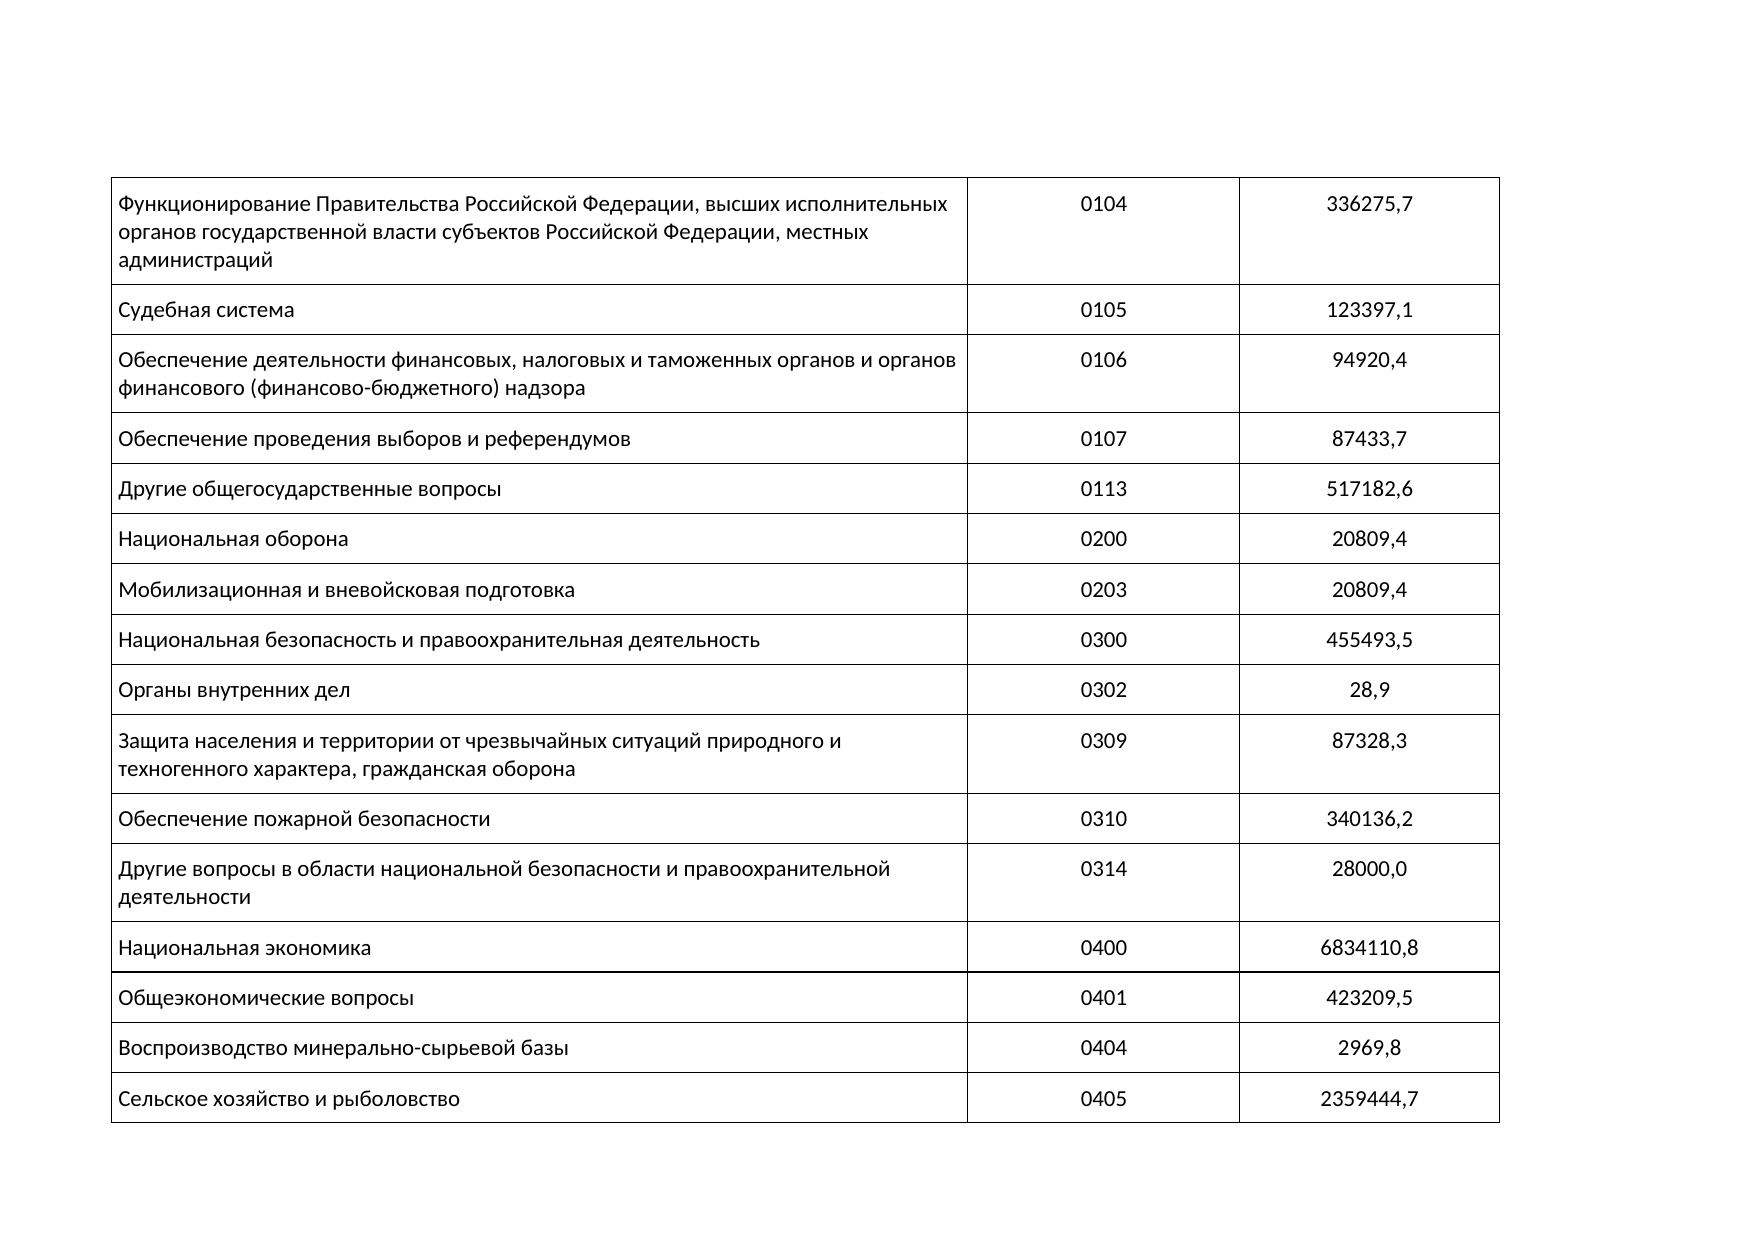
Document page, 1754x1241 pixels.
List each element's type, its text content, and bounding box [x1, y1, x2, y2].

table_cell 0310 [968, 794, 1239, 843]
table_cell Другие общегосударственные вопросы [112, 464, 967, 513]
table_cell 94920,4 [1240, 335, 1499, 412]
table_cell Функционирование Правительства Российской Федерации, высших исполнительных органов государственной власти субъектов Российской Федерации, местных администраций [112, 178, 967, 283]
table_cell Сельское хозяйство и рыболовство [112, 1073, 967, 1122]
table_cell Обеспечение пожарной безопасности [112, 794, 967, 843]
table_cell 2969,8 [1240, 1023, 1499, 1072]
table_cell 455493,5 [1240, 615, 1499, 664]
table_cell 20809,4 [1240, 514, 1499, 563]
table_cell 0314 [968, 844, 1239, 921]
table_cell 0404 [968, 1023, 1239, 1072]
table_cell Другие вопросы в области национальной безопасности и правоохранительной деятельности [112, 844, 967, 921]
table_cell 336275,7 [1240, 178, 1499, 283]
table_cell 0401 [968, 973, 1239, 1022]
table_cell 0200 [968, 514, 1239, 563]
table_cell 87433,7 [1240, 413, 1499, 462]
table_cell 340136,2 [1240, 794, 1499, 843]
table_cell 6834110,8 [1240, 922, 1499, 971]
table_cell 0309 [968, 715, 1239, 792]
table_cell Мобилизационная и вневойсковая подготовка [112, 564, 967, 613]
table_cell 20809,4 [1240, 564, 1499, 613]
table_cell 0203 [968, 564, 1239, 613]
table_cell Обеспечение проведения выборов и референдумов [112, 413, 967, 462]
table_cell Органы внутренних дел [112, 665, 967, 714]
table_cell 0113 [968, 464, 1239, 513]
table_cell Судебная система [112, 285, 967, 334]
table_cell 423209,5 [1240, 973, 1499, 1022]
table_cell 517182,6 [1240, 464, 1499, 513]
table_cell 0405 [968, 1073, 1239, 1122]
table_cell 0107 [968, 413, 1239, 462]
table_cell Воспроизводство минерально-сырьевой базы [112, 1023, 967, 1072]
table_cell 28000,0 [1240, 844, 1499, 921]
table_cell 0106 [968, 335, 1239, 412]
table_cell Национальная безопасность и правоохранительная деятельность [112, 615, 967, 664]
table_cell 87328,3 [1240, 715, 1499, 792]
table_cell Общеэкономические вопросы [112, 973, 967, 1022]
table_cell 28,9 [1240, 665, 1499, 714]
table_cell 0300 [968, 615, 1239, 664]
table_cell Защита населения и территории от чрезвычайных ситуаций природного и техногенного характера, гражданская оборона [112, 715, 967, 792]
table_cell Национальная оборона [112, 514, 967, 563]
table_cell 0302 [968, 665, 1239, 714]
table_cell Национальная экономика [112, 922, 967, 971]
table_cell 2359444,7 [1240, 1073, 1499, 1122]
table_cell Обеспечение деятельности финансовых, налоговых и таможенных органов и органов финансового (финансово-бюджетного) надзора [112, 335, 967, 412]
table_cell 0104 [968, 178, 1239, 283]
table_cell 123397,1 [1240, 285, 1499, 334]
table_cell 0400 [968, 922, 1239, 971]
table_cell 0105 [968, 285, 1239, 334]
